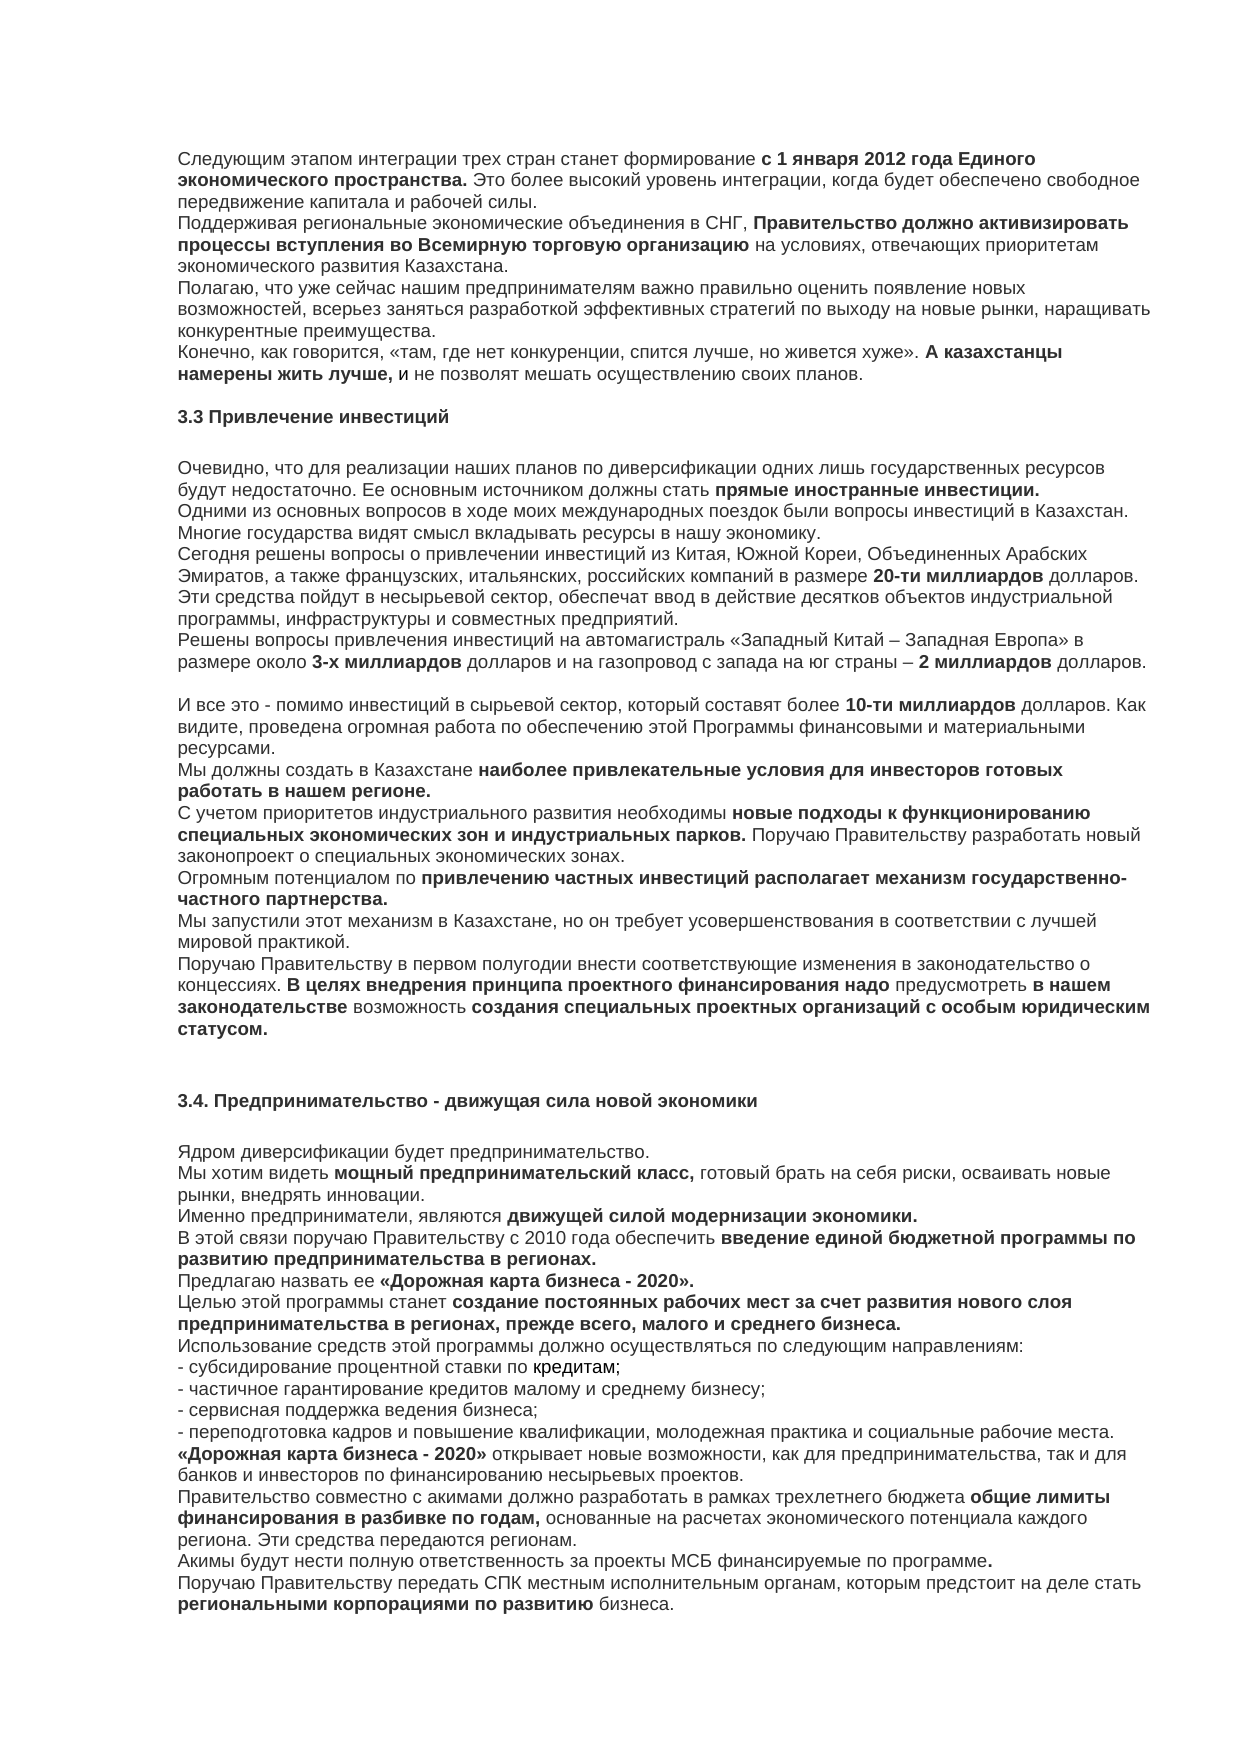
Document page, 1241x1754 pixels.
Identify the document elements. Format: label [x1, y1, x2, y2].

table_header [177, 118, 1152, 1615]
